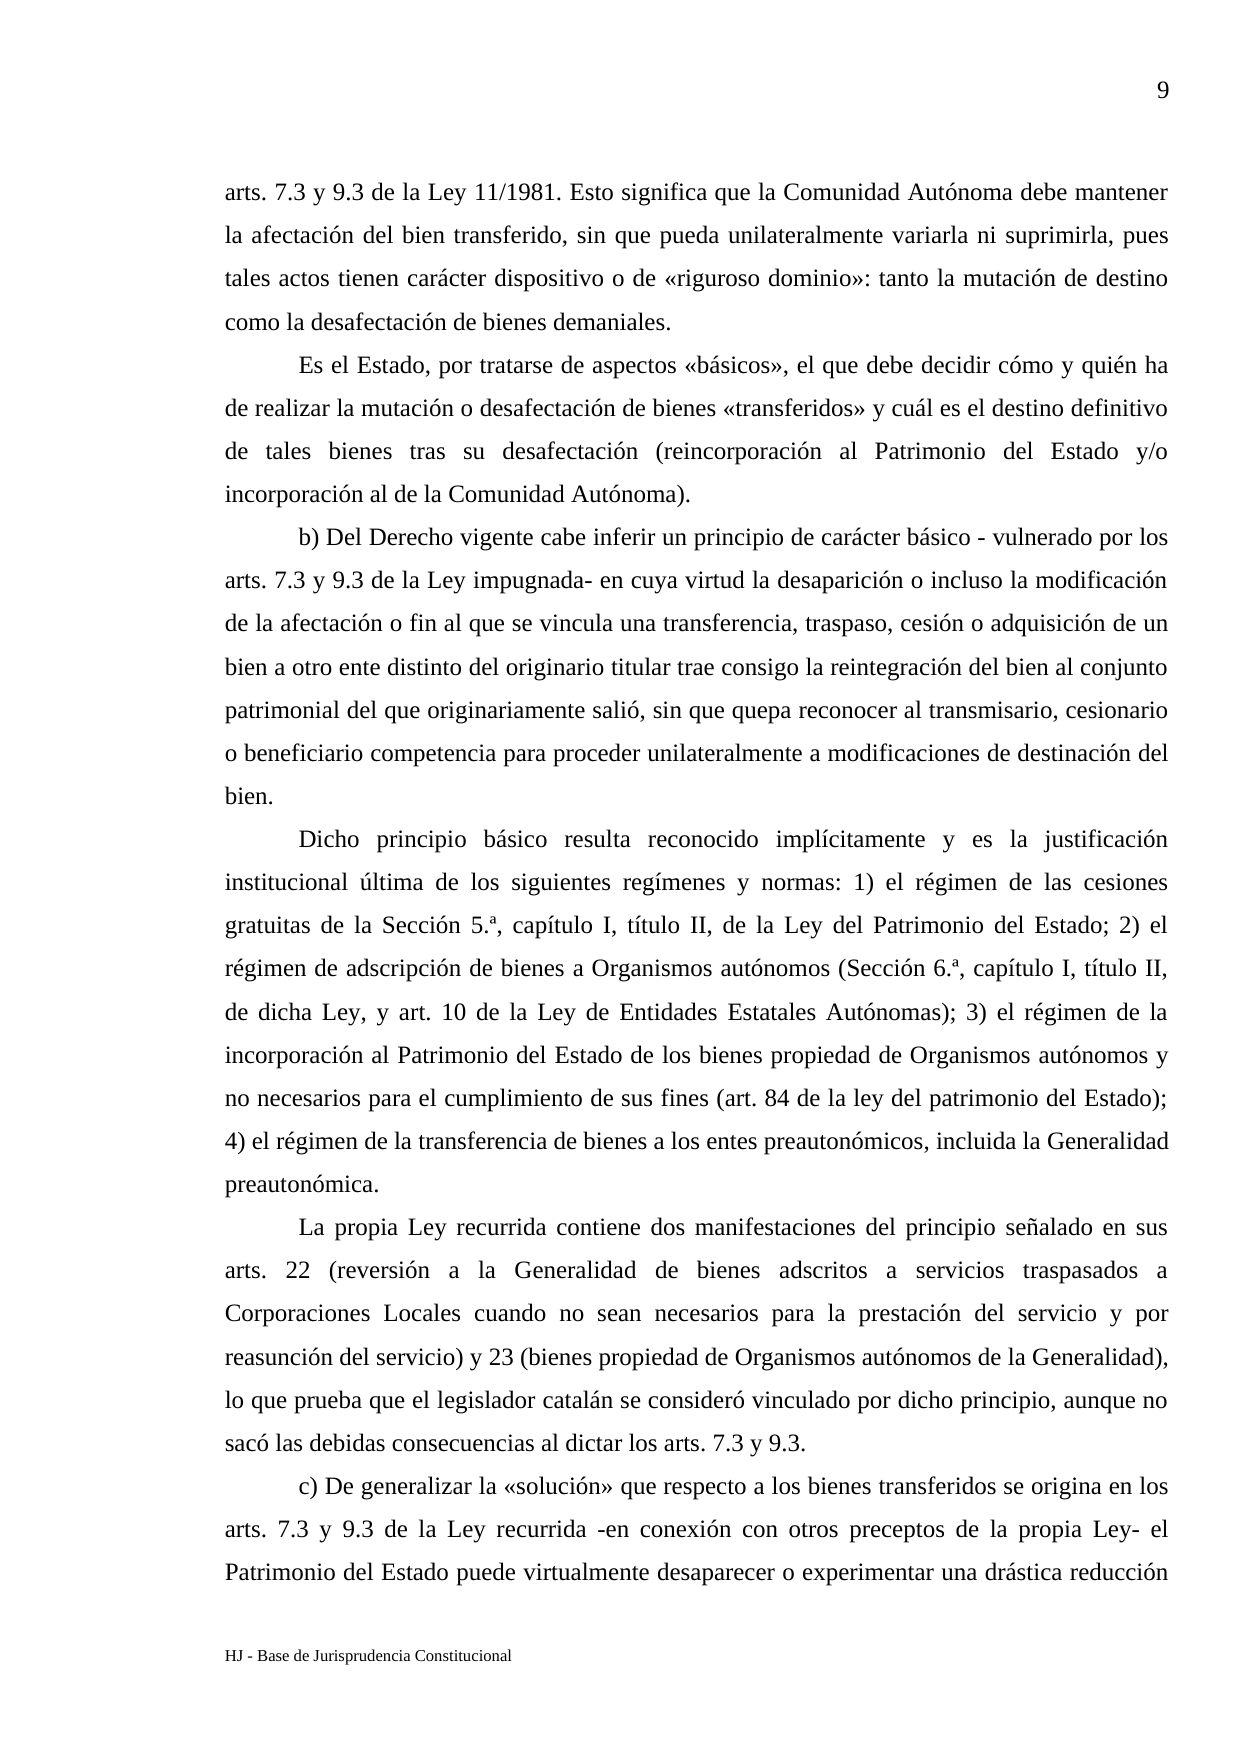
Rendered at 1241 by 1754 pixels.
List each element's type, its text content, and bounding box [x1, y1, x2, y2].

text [224, 177, 1169, 335]
text La propia Ley recurrida contiene dos manifestaciones del principio señalado en sus arts. 22 (reversión a la Generalidad de bienes adscritos a servicios traspasados a Corporaciones Locales cuando no sean necesarios para la prestación del servicio y por reasunción del servicio) y 23 (bienes propiedad de Organismos autónomos de la Generalidad), lo que prueba que el legislador catalán se consideró vinculado por dicho principio, aunque no sacó las debidas consecuencias al dictar los arts. 7.3 y 9.3. [224, 1212, 1169, 1457]
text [224, 1471, 1169, 1586]
text Dicho principio básico resulta reconocido implícitamente y es la justificación institucional última de los siguientes regímenes y normas: 1) el régimen de las cesiones gratuitas de la Sección 5.ª, capítulo I, título II, de la Ley del Patrimonio del Estado; 2) el régimen de adscripción de bienes a Organismos autónomos (Sección 6.ª, capítulo I, título II, de dicha Ley, y art. 10 de la Ley de Entidades Estatales Autónomas); 3) el régimen de la incorporación al Patrimonio del Estado de los bienes propiedad de Organismos autónomos y no necesarios para el cumplimiento de sus fines (art. 84 de la ley del patrimonio del Estado); 4) el régimen de la transferencia de bienes a los entes preautonómicos, incluida la Generalidad preautonómica. [224, 824, 1169, 1198]
text b) Del Derecho vigente cabe inferir un principio de carácter básico - vulnerado por los arts. 7.3 y 9.3 de la Ley impugnada- en cuya virtud la desaparición o incluso la modificación de la afectación o fin al que se vincula una transferencia, traspaso, cesión o adquisición de un bien a otro ente distinto del originario titular trae consigo la reintegración del bien al conjunto patrimonial del que originariamente salió, sin que quepa reconocer al transmisario, cesionario o beneficiario competencia para proceder unilateralmente a modificaciones de destinación del bien. [224, 522, 1169, 810]
text Es el Estado, por tratarse de aspectos «básicos», el que debe decidir cómo y quién ha de realizar la mutación o desafectación de bienes «transferidos» y cuál es el destino definitivo de tales bienes tras su desafectación (reincorporación al Patrimonio del Estado y/o incorporación al de la Comunidad Autónoma). [224, 350, 1169, 508]
